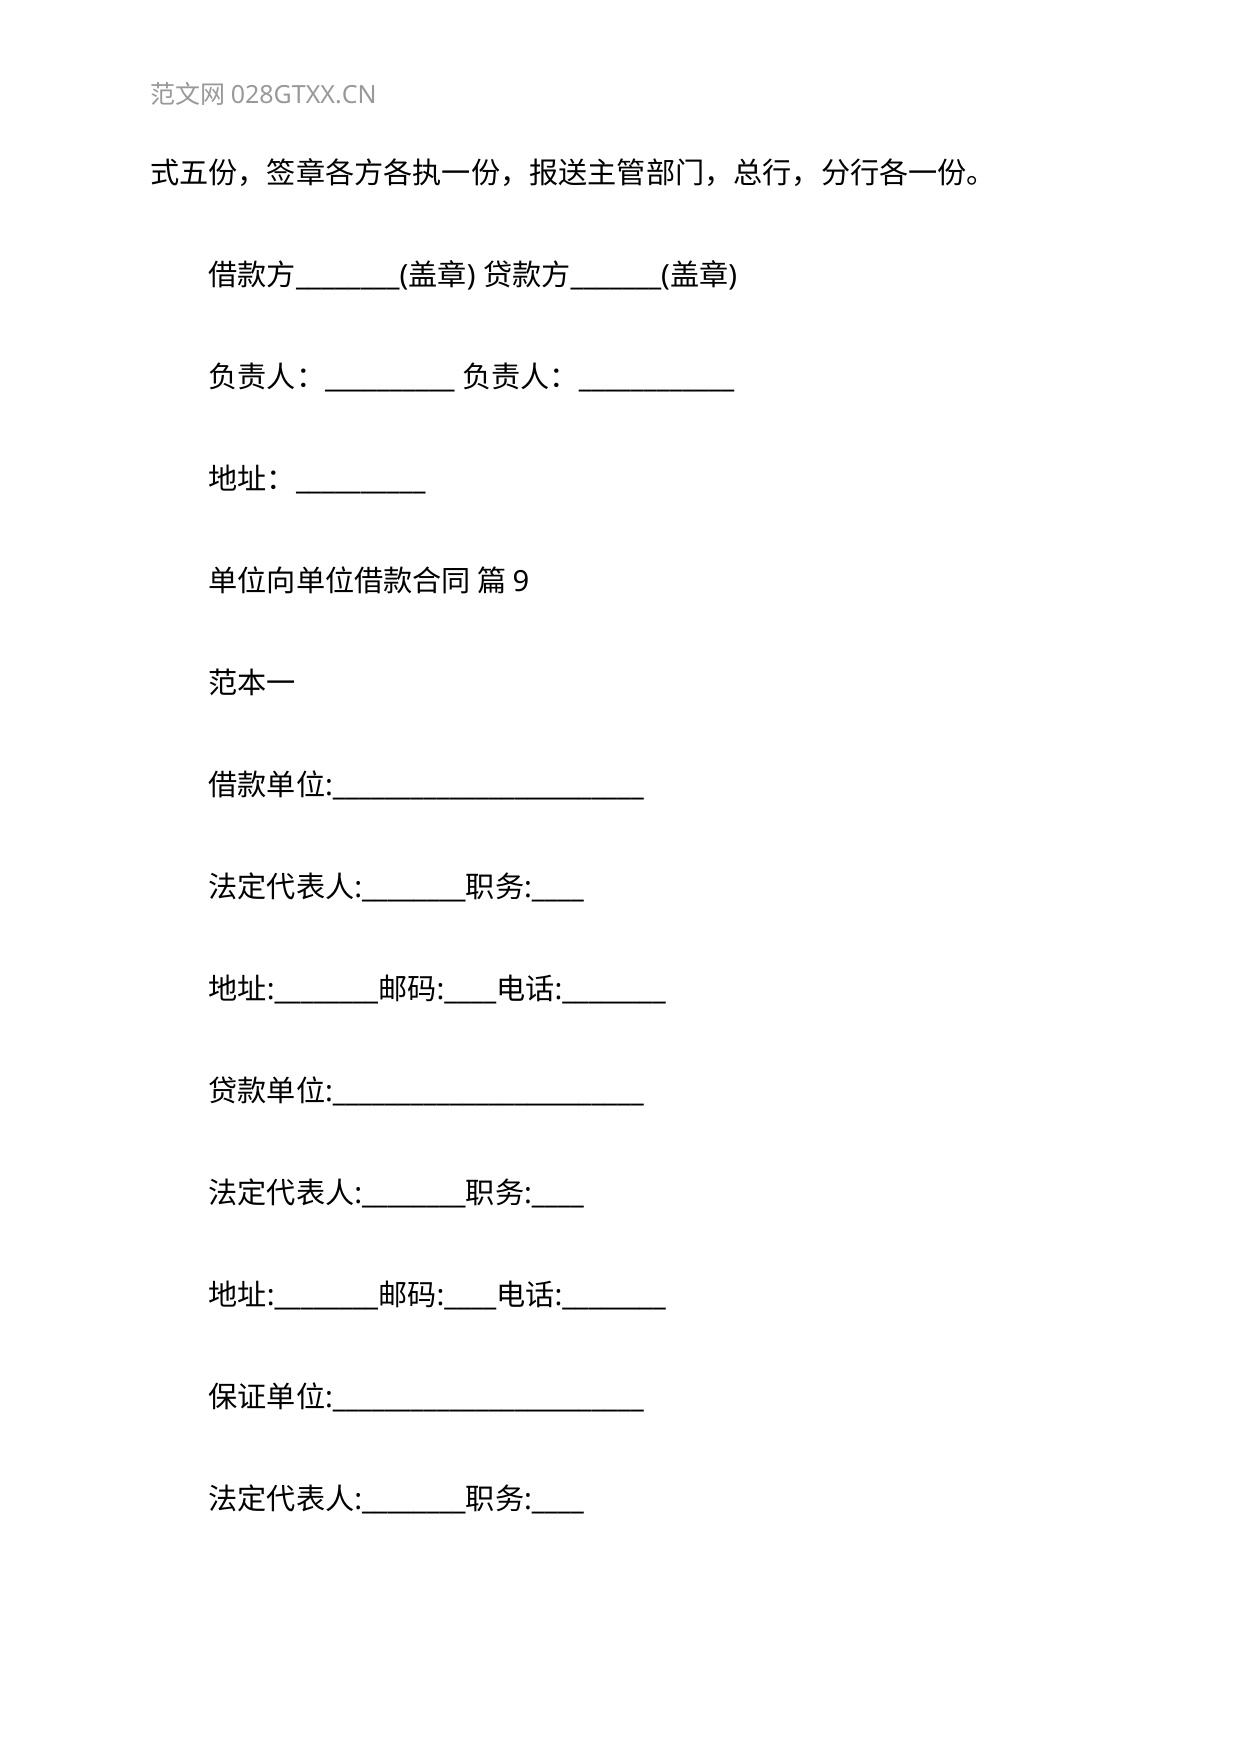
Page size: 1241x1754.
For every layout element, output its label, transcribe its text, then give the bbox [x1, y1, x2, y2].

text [150, 150, 1090, 192]
text 法定代表人:________职务:____ [150, 863, 1090, 906]
text 单位向单位借款合同 篇9 [150, 558, 1090, 600]
text 地址：__________ [150, 456, 1090, 498]
text 范本一 [150, 660, 1090, 702]
text 法定代表人:________职务:____ [150, 1169, 1090, 1212]
text 法定代表人:________职务:____ [150, 1475, 1090, 1518]
text 负责人：__________ 负责人：____________ [150, 354, 1090, 396]
text 贷款单位:________________________ [150, 1067, 1090, 1110]
text 借款单位:________________________ [150, 761, 1090, 804]
text 借款方________(盖章) 贷款方_______(盖章) [150, 252, 1090, 294]
text 地址:________邮码:____电话:________ [150, 1271, 1090, 1314]
text 保证单位:________________________ [150, 1373, 1090, 1416]
text 地址:________邮码:____电话:________ [150, 965, 1090, 1008]
